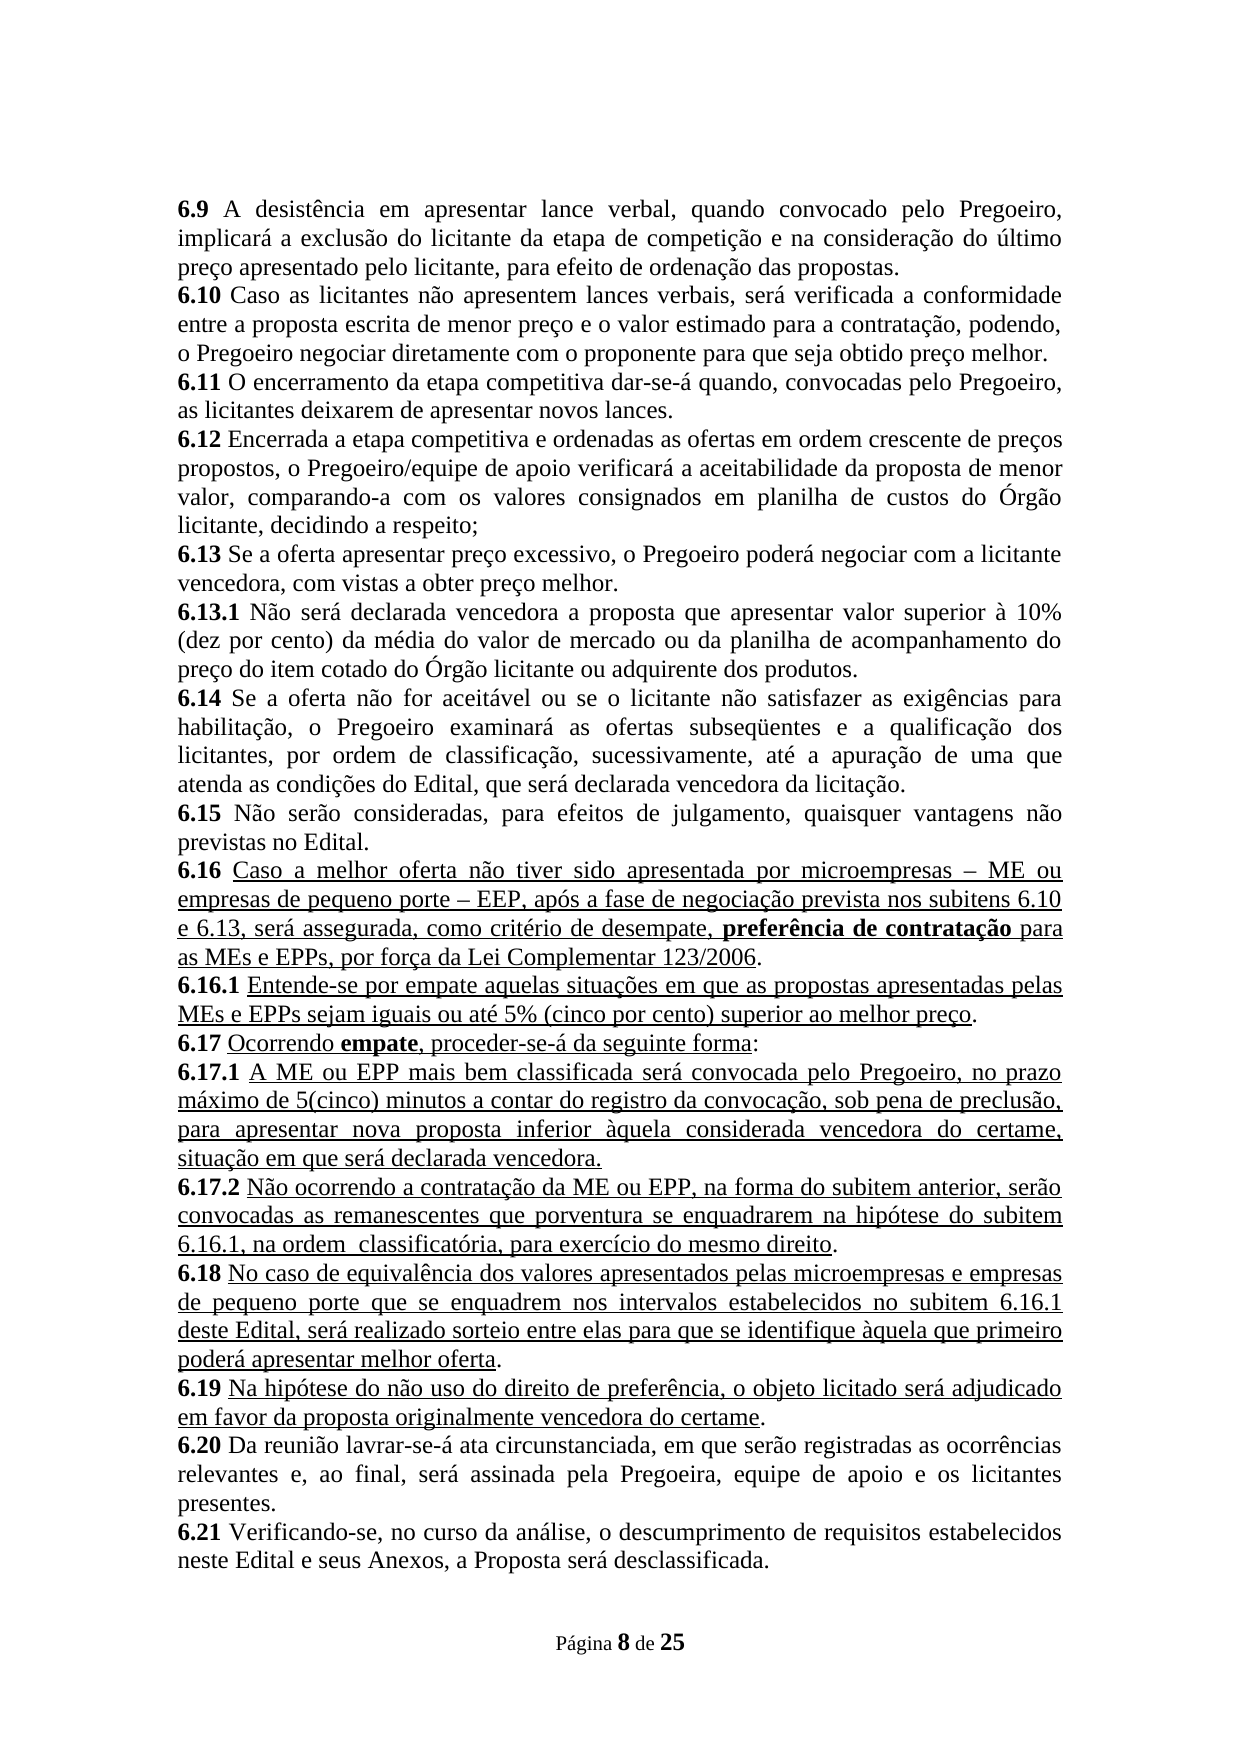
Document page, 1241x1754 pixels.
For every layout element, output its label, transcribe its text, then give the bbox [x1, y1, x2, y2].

text 6.17.1 A ME ou EPP mais bem classificada será convocada pelo Pregoeiro, no prazo máximo de 5(cinco) minutos a contar do registro da convocação, sob pena de preclusão, para apresentar nova proposta inferior àquela considerada vencedora do certame, situação em que será declarada vencedora. [177, 1057, 1063, 1110]
text 6.17.2 Não ocorrendo a contratação da ME ou EPP, na forma do subitem anterior, serão convocadas as remanescentes que porventura se enquadrarem na hipótese do subitem 6.16.1, na ordem classificatória, para exercício do mesmo direito. [177, 1172, 1063, 1225]
text 6.15 Não serão consideradas, para efeitos de julgamento, quaisquer vantagens não previstas no Edital. [177, 798, 1063, 855]
text 6.20 Da reunião lavrar-se-á ata circunstanciada, em que serão registradas as ocorrências relevantes e, ao final, será assinada pela Pregoeira, equipe de apoio e os licitantes presentes. [177, 1430, 1063, 1517]
text 6.16 Caso a melhor oferta não tiver sido apresentada por microempresas – ME ou empresas de pequeno porte – EEP, após a fase de negociação prevista nos subitens 6.10 e 6.13, será assegurada, como critério de desempate, preferência de contratação para as MEs e EPPs, por força da Lei Complementar 123/2006. [177, 855, 1063, 938]
text 6.17.1 A ME ou EPP mais bem classificada será convocada pelo Pregoeiro, no prazo máximo de 5(cinco) minutos a contar do registro da convocação, sob pena de preclusão, para apresentar nova proposta inferior àquela considerada vencedora do certame, situação em que será declarada vencedora. [177, 1111, 1063, 1139]
text 6.18 No caso de equivalência dos valores apresentados pelas microempresas e empresas de pequeno porte que se enquadrem nos intervalos estabelecidos no subitem 6.16.1 deste Edital, será realizado sorteio entre elas para que se identifique àquela que primeiro poderá apresentar melhor oferta. [177, 1258, 1063, 1312]
text 6.16 Caso a melhor oferta não tiver sido apresentada por microempresas – ME ou empresas de pequeno porte – EEP, após a fase de negociação prevista nos subitens 6.10 e 6.13, será assegurada, como critério de desempate, preferência de contratação para as MEs e EPPs, por força da Lei Complementar 123/2006. [177, 939, 1063, 970]
text 6.16.1 Entende-se por empate aquelas situações em que as propostas apresentadas pelas MEs e EPPs sejam iguais ou até 5% (cinco por cento) superior ao melhor preço. [177, 970, 1063, 1028]
text 6.14 Se a oferta não for aceitável ou se o licitante não satisfazer as exigências para habilitação, o Pregoeiro examinará as ofertas subseqüentes e a qualificação dos licitantes, por ordem de classificação, sucessivamente, até a apuração de uma que atenda as condições do Edital, que será declarada vencedora da licitação. [177, 683, 1063, 798]
text 6.17 Ocorrendo empate, proceder-se-á da seguinte forma: [177, 1028, 1063, 1057]
text 6.13 Se a oferta apresentar preço excessivo, o Pregoeiro poderá negociar com a licitante vencedora, com vistas a obter preço melhor. [177, 539, 1063, 597]
text 6.10 Caso as licitantes não apresentem lances verbais, será verificada a conformidade entre a proposta escrita de menor preço e o valor estimado para a contratação, podendo, o Pregoeiro negociar diretamente com o proponente para que seja obtido preço melhor. [177, 280, 1063, 367]
text 6.21 Verificando-se, no curso da análise, o descumprimento de requisitos estabelecidos neste Edital e seus Anexos, a Proposta será desclassificada. [177, 1517, 1063, 1574]
text 6.12 Encerrada a etapa competitiva e ordenadas as ofertas em ordem crescente de preços propostos, o Pregoeiro/equipe de apoio verificará a aceitabilidade da proposta de menor valor, comparando-a com os valores consignados em planilha de custos do Órgão licitante, decidindo a respeito; [177, 424, 1063, 539]
text 6.11 O encerramento da etapa competitiva dar-se-á quando, convocadas pelo Pregoeiro, as licitantes deixarem de apresentar novos lances. [177, 367, 1063, 424]
text 6.18 No caso de equivalência dos valores apresentados pelas microempresas e empresas de pequeno porte que se enquadrem nos intervalos estabelecidos no subitem 6.16.1 deste Edital, será realizado sorteio entre elas para que se identifique àquela que primeiro poderá apresentar melhor oferta. [177, 1313, 1063, 1340]
text 6.17.2 Não ocorrendo a contratação da ME ou EPP, na forma do subitem anterior, serão convocadas as remanescentes que porventura se enquadrarem na hipótese do subitem 6.16.1, na ordem classificatória, para exercício do mesmo direito. [177, 1226, 1063, 1258]
text 6.13.1 Não será declarada vencedora a proposta que apresentar valor superior à 10% (dez por cento) da média do valor de mercado ou da planilha de acompanhamento do preço do item cotado do Órgão licitante ou adquirente dos produtos. [177, 597, 1063, 683]
text desistência em apresentar lance verbal, quando convocado pelo Pregoeiro, implicará a exclusão do licitante da etapa de competição e na consideração do último preço apresentado pelo licitante, para efeito de ordenação das propostas. [177, 194, 1063, 280]
text 6.19 Na hipótese do não uso do direito de preferência, o objeto licitado será adjudicado em favor da proposta originalmente vencedora do certame. [177, 1373, 1063, 1430]
text 6.18 No caso de equivalência dos valores apresentados pelas microempresas e empresas de pequeno porte que se enquadrem nos intervalos estabelecidos no subitem 6.16.1 deste Edital, será realizado sorteio entre elas para que se identifique àquela que primeiro poderá apresentar melhor oferta. [177, 1341, 1063, 1373]
text 6.17.1 A ME ou EPP mais bem classificada será convocada pelo Pregoeiro, no prazo máximo de 5(cinco) minutos a contar do registro da convocação, sob pena de preclusão, para apresentar nova proposta inferior àquela considerada vencedora do certame, situação em que será declarada vencedora. [177, 1140, 1063, 1172]
